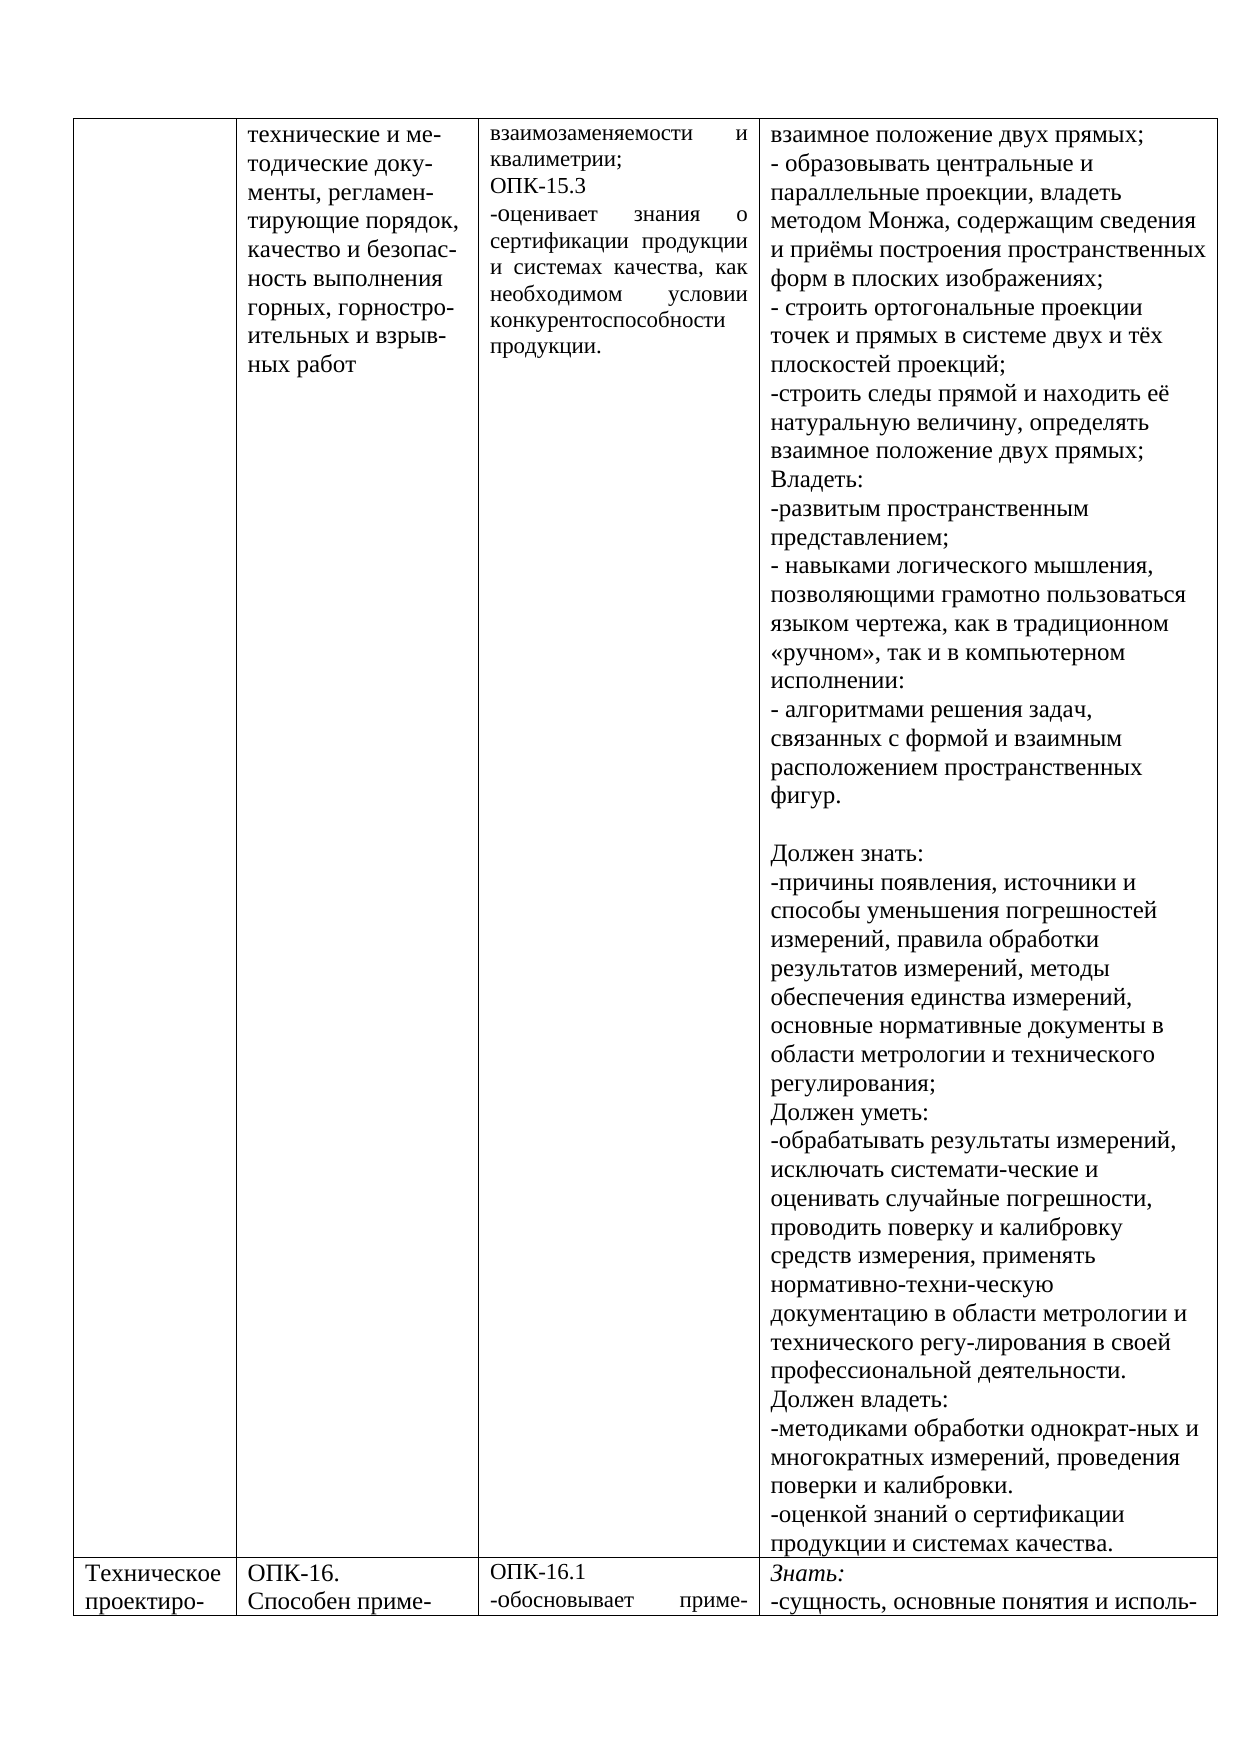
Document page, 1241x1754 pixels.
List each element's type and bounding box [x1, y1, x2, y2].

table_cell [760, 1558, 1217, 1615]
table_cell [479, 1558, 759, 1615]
table_cell [74, 1558, 236, 1615]
table_cell [237, 119, 478, 1557]
table_cell [760, 119, 1217, 1557]
table_cell [479, 119, 759, 1557]
table_cell [237, 1558, 478, 1615]
table_cell [74, 119, 236, 1557]
